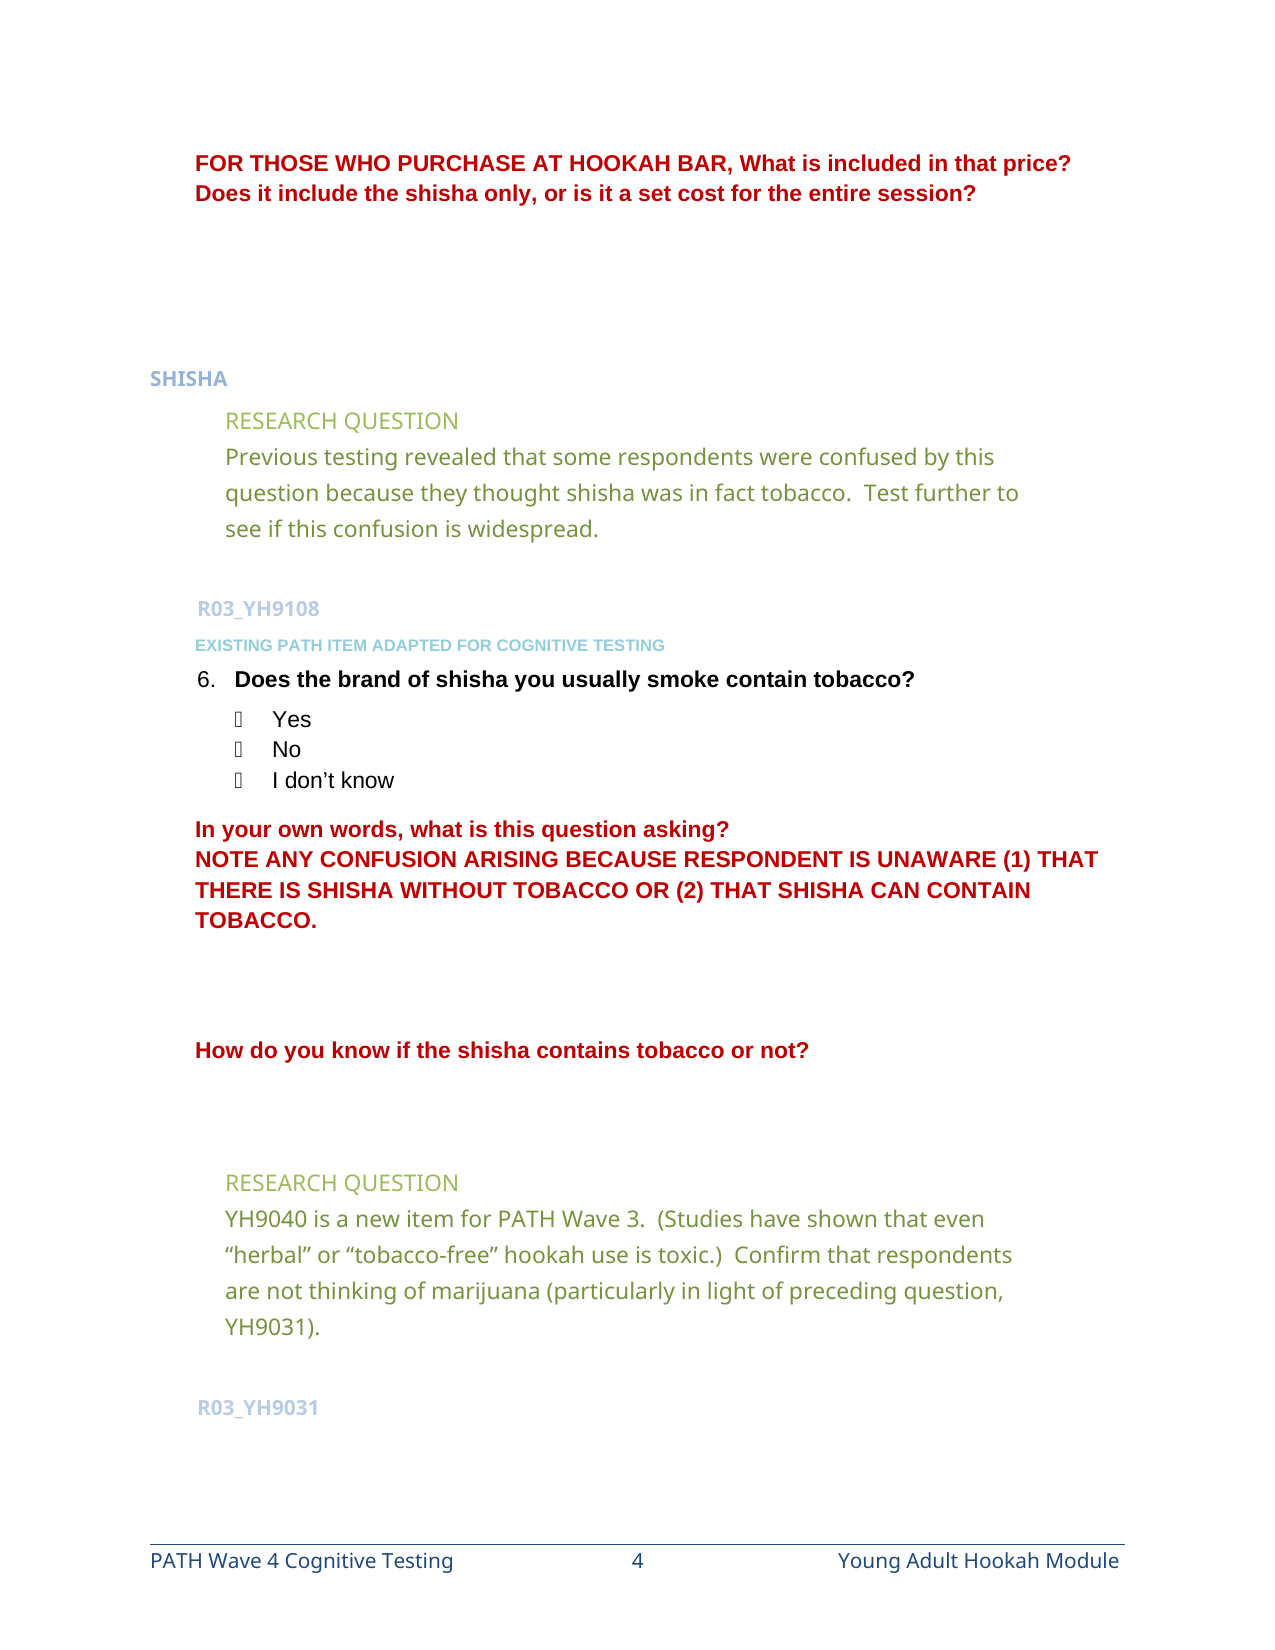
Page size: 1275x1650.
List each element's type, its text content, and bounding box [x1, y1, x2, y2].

table_header R03_yh9108 [139, 569, 1136, 623]
text In your own words, what is this question asking? NOTE ANY CONFUSION ARISING BECAUSE RESPONDENT IS UNAWARE (1) THAT THERE IS SHISHA WITHOUT TOBACCO OR (2) THAT SHISHA CAN CONTAIN TOBACCO. [195, 816, 1125, 933]
text YH9040 is a new item for PATH Wave 3. (Studies have shown that even “herbal” or “tobacco-free” hookah use is toxic.) Confirm that respondents are not thinking of marijuana (particularly in light of preceding question, YH9031). [225, 1203, 1050, 1342]
text How do you know if the shisha contains tobacco or not? [195, 1037, 1125, 1063]
title research question [225, 405, 1050, 436]
table_cell existing path item adapted for cognitive testing [139, 623, 1136, 662]
table_cell Yes No I don’t know [139, 702, 1136, 804]
text FOR THOSE WHO PURCHASE AT HOOKAH BAR, What is included in that price? Does it include the shisha only, or is it a set cost for the entire session? [195, 150, 1125, 207]
table_header R03_yH9031 [139, 1368, 1136, 1421]
subtitle Shisha [150, 364, 1125, 392]
title research question [225, 1167, 1050, 1198]
table_cell Does the brand of shisha you usually smoke contain tobacco? [139, 662, 1136, 702]
text Previous testing revealed that some respondents were confused by this question because they thought shisha was in fact tobacco. Test further to see if this confusion is widespread. [225, 441, 1050, 544]
